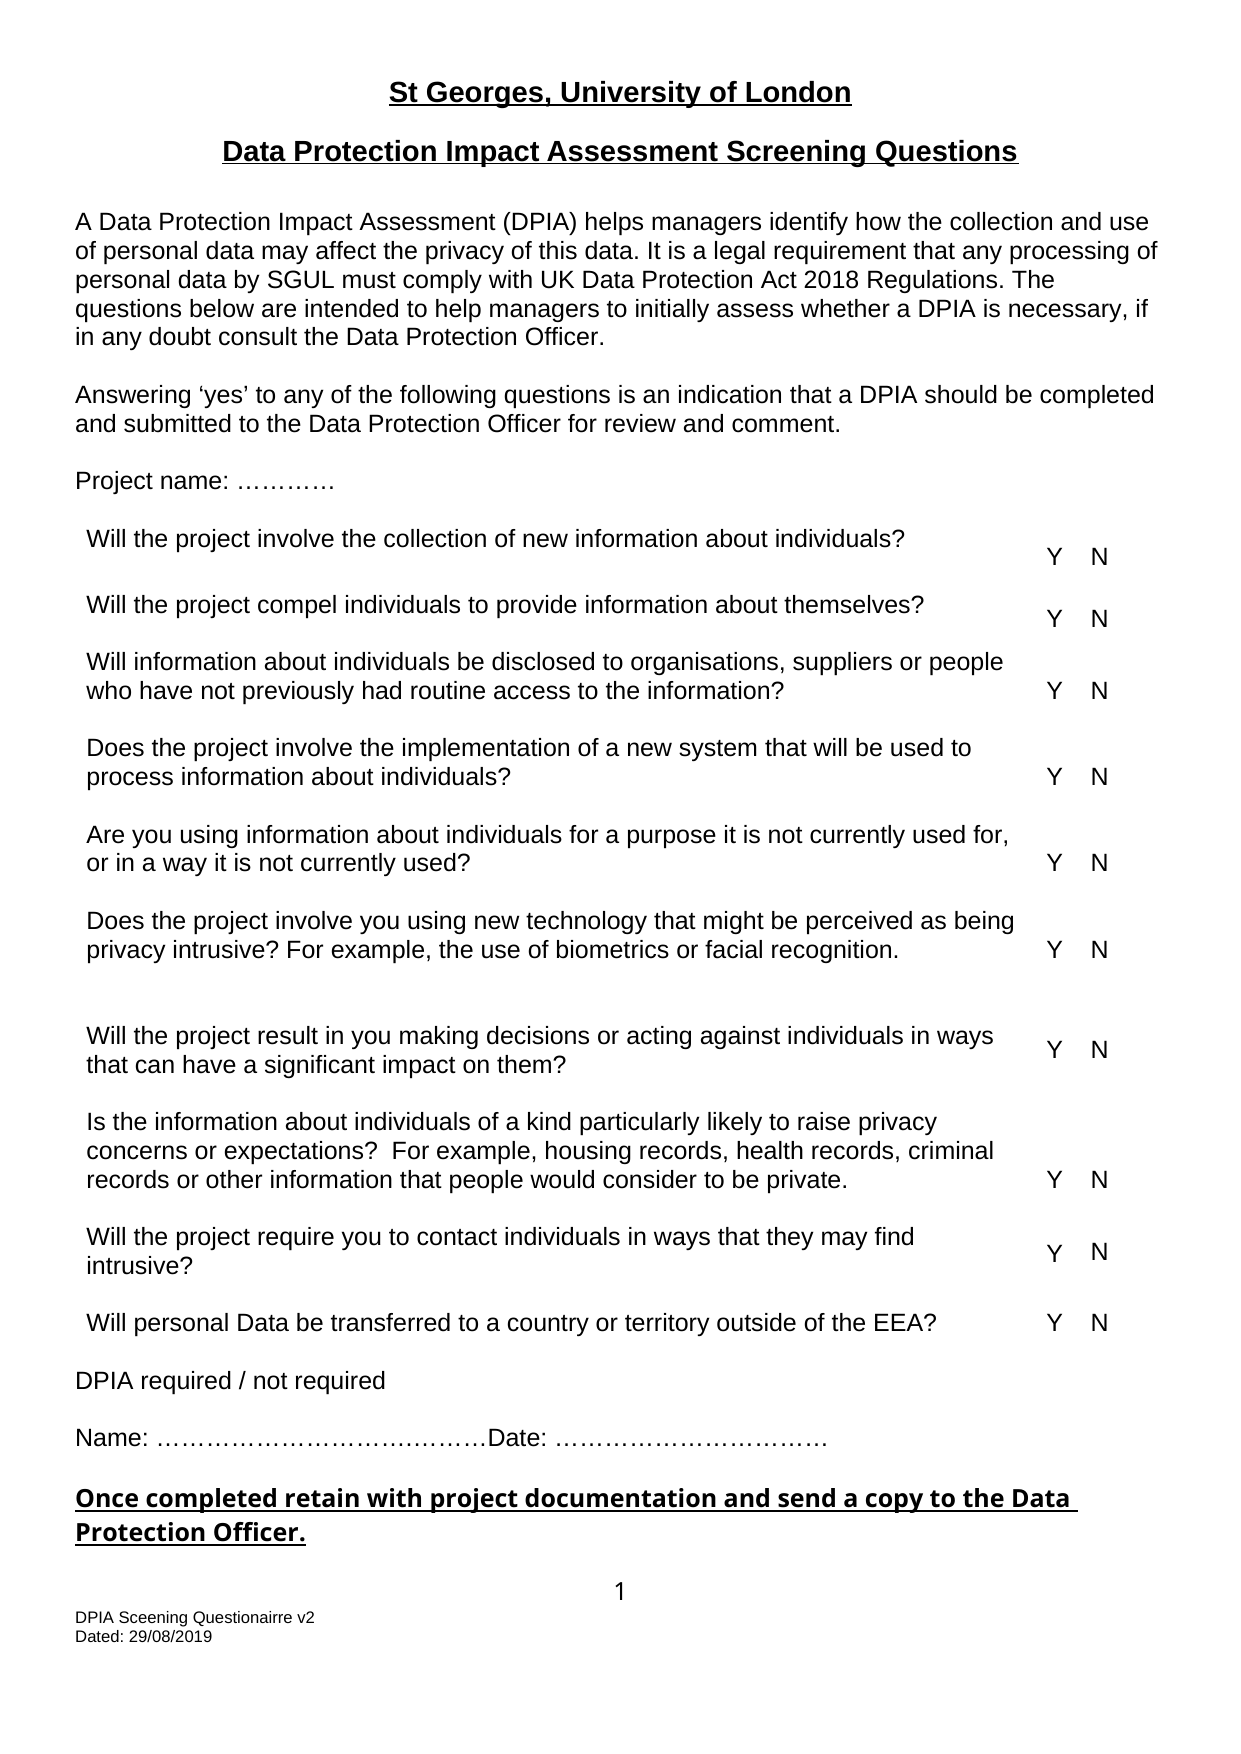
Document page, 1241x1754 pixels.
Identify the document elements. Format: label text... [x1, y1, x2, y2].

table_cell N [1079, 906, 1153, 992]
text Answering ‘yes’ to any of the following questions is an indication that a DPIA should be completed and submitted to the Data Protection Officer for review and comment. [75, 380, 1165, 437]
table_cell N [1079, 647, 1153, 733]
subtitle Data Protection Impact Assessment Screening Questions [75, 133, 1165, 167]
table_cell N [1079, 734, 1153, 820]
table_cell Will information about individuals be disclosed to organisations, suppliers or people who have not previously had routine access to the information? [75, 647, 1035, 733]
table_cell N [1079, 820, 1153, 906]
table_cell Will the project require you to contact individuals in ways that they may find intrusive? [75, 1194, 1035, 1280]
text A Data Protection Impact Assessment (DPIA) helps managers identify how the collection and use of personal data may affect the privacy of this data. It is a legal requirement that any processing of personal data by SGUL must comply with UK Data Protection Act 2018 Regulations. The questions below are intended to help managers to initially assess whether a DPIA is necessary, if in any doubt consult the Data Protection Officer. [75, 207, 1165, 351]
table_cell N [1079, 1079, 1153, 1193]
table_cell Does the project involve the implementation of a new system that will be used to process information about individuals? [75, 734, 1035, 820]
table_cell Y [1035, 992, 1079, 1078]
text Project name: ………… [75, 466, 1165, 495]
table_cell Y [1035, 1079, 1079, 1193]
text St Georges, University of London [75, 75, 1165, 108]
table_cell Does the project involve you using new technology that might be perceived as being privacy intrusive? For example, the use of biometrics or facial recognition. [75, 906, 1035, 992]
table_cell Y [1035, 734, 1079, 820]
table_cell Is the information about individuals of a kind particularly likely to raise privacy concerns or expectations? For example, housing records, health records, criminal records or other information that people would consider to be private. [75, 1079, 1035, 1193]
table_cell Y [1035, 590, 1079, 647]
text . [75, 1481, 1165, 1549]
table_cell N [1079, 1194, 1153, 1280]
table_cell Y [1035, 1280, 1079, 1337]
table_cell N [1079, 590, 1153, 647]
table_cell Will personal Data be transferred to a country or territory outside of the EEA? [75, 1280, 1035, 1337]
table_cell N [1079, 1280, 1153, 1337]
table_cell Y [1035, 906, 1079, 992]
table_cell Will the project compel individuals to provide information about themselves? [75, 590, 1035, 647]
table_cell N [1079, 992, 1153, 1078]
table_header Will the project involve the collection of new information about individuals? [75, 524, 1035, 590]
table_cell Y [1035, 647, 1079, 733]
table_header N [1079, 524, 1153, 590]
text DPIA required / not required [75, 1366, 1165, 1395]
table_header Y [1035, 524, 1079, 590]
text Name: ………………………….………Date: …………………………… [75, 1423, 1165, 1452]
table_cell Are you using information about individuals for a purpose it is not currently used for, or in a way it is not currently used? [75, 820, 1035, 906]
table_cell Y [1035, 1194, 1079, 1280]
table_cell Will the project result in you making decisions or acting against individuals in ways that can have a significant impact on them? [75, 992, 1035, 1078]
table_cell Y [1035, 820, 1079, 906]
